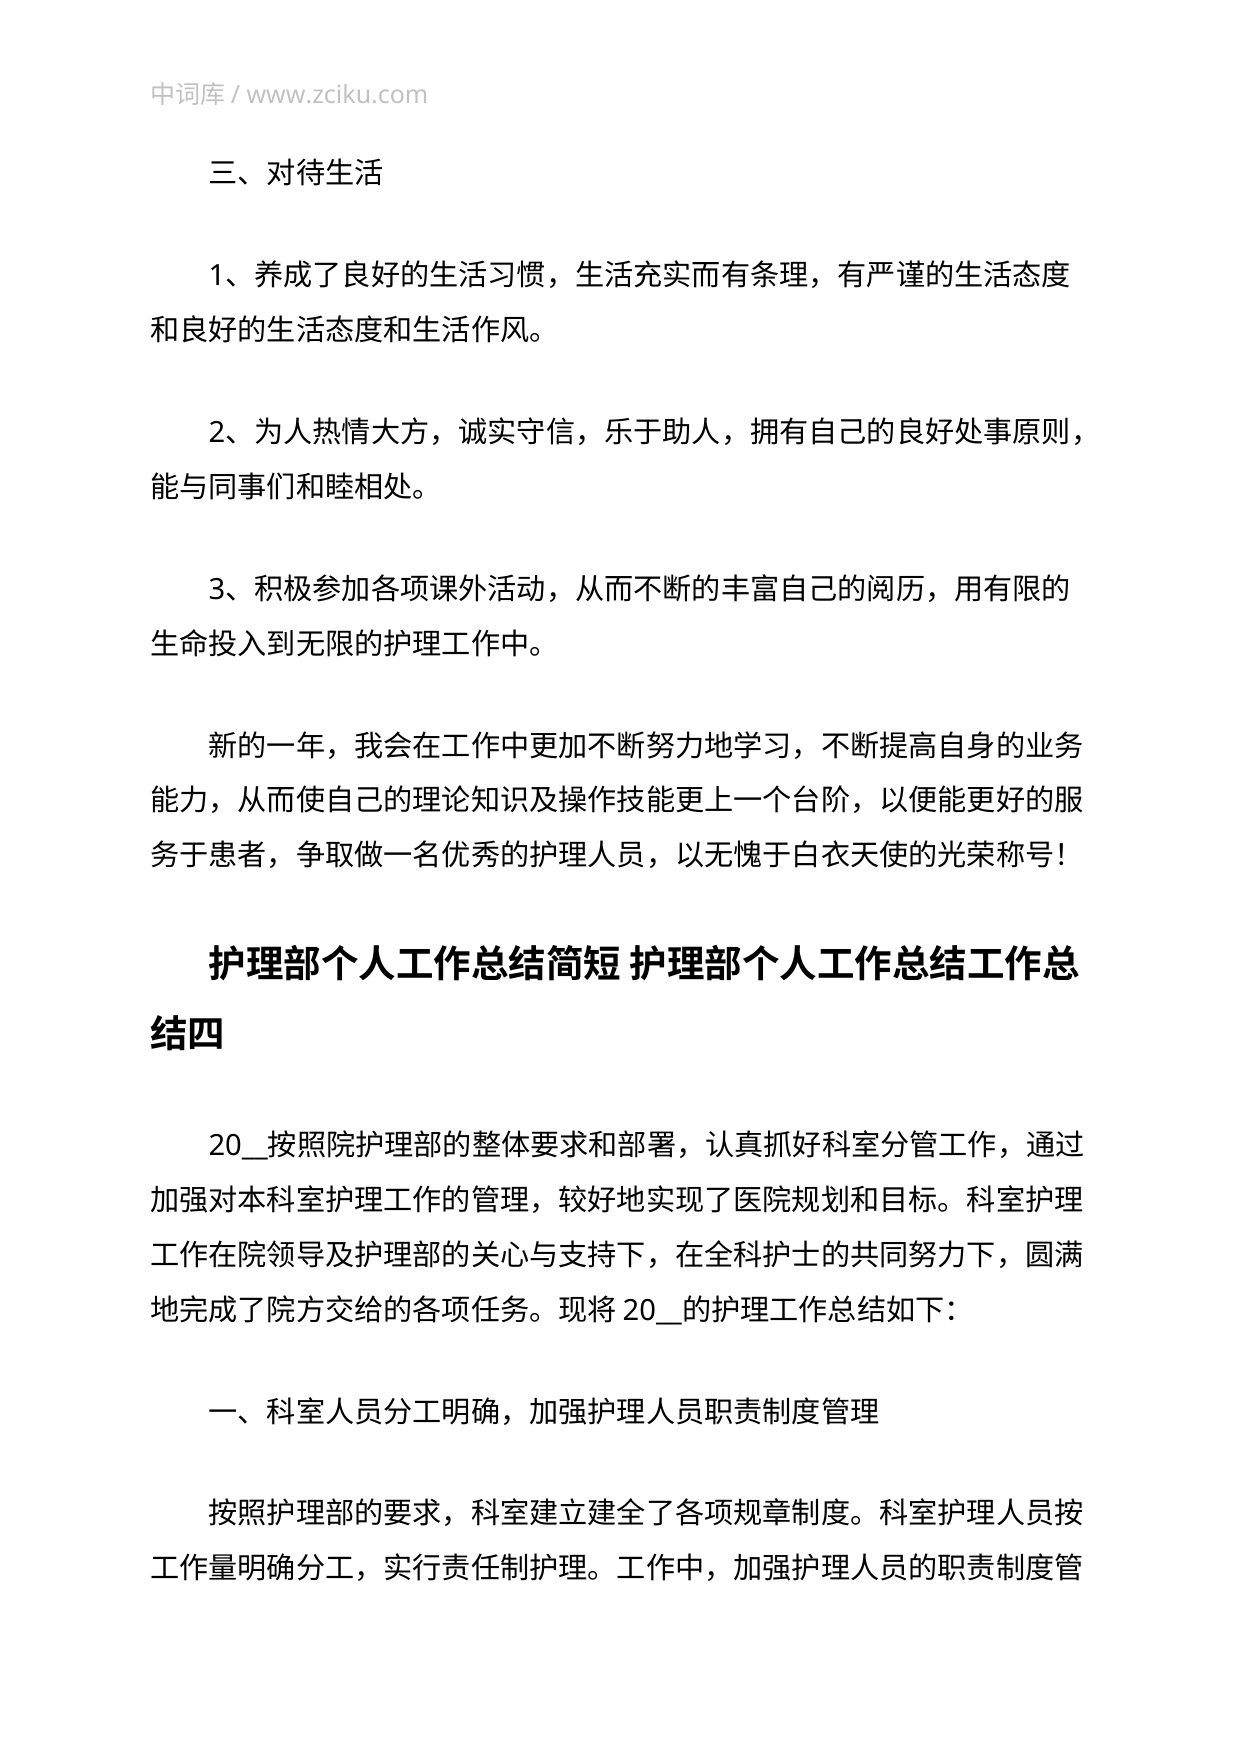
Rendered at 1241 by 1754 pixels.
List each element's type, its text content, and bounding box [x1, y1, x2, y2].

text 3、积极参加各项课外活动，从而不断的丰富自己的阅历，用有限的生命投入到无限的护理工作中。 [150, 565, 1090, 663]
text 2、为人热情大方，诚实守信，乐于助人，拥有自己的良好处事原则，能与同事们和睦相处。 [150, 408, 1090, 506]
text 一、科室人员分工明确，加强护理人员职责制度管理 [150, 1388, 1090, 1431]
text 新的一年，我会在工作中更加不断努力地学习，不断提高自身的业务能力，从而使自己的理论知识及操作技能更上一个台阶，以便能更好的服务于患者，争取做一名优秀的护理人员，以无愧于白衣天使的光荣称号！ [150, 722, 1090, 874]
text 1、养成了良好的生活习惯，生活充实而有条理，有严谨的生活态度和良好的生活态度和生活作风。 [150, 252, 1090, 349]
text 三、对待生活 [150, 150, 1090, 192]
text 护理部个人工作总结简短 护理部个人工作总结工作总结四 [150, 934, 1090, 1058]
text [150, 1490, 1090, 1587]
text 20__按照院护理部的整体要求和部署，认真抓好科室分管工作，通过加强对本科室护理工作的管理，较好地实现了医院规划和目标。科室护理工作在院领导及护理部的关心与支持下，在全科护士的共同努力下，圆满地完成了院方交给的各项任务。现将20__的护理工作总结如下： [150, 1122, 1090, 1329]
